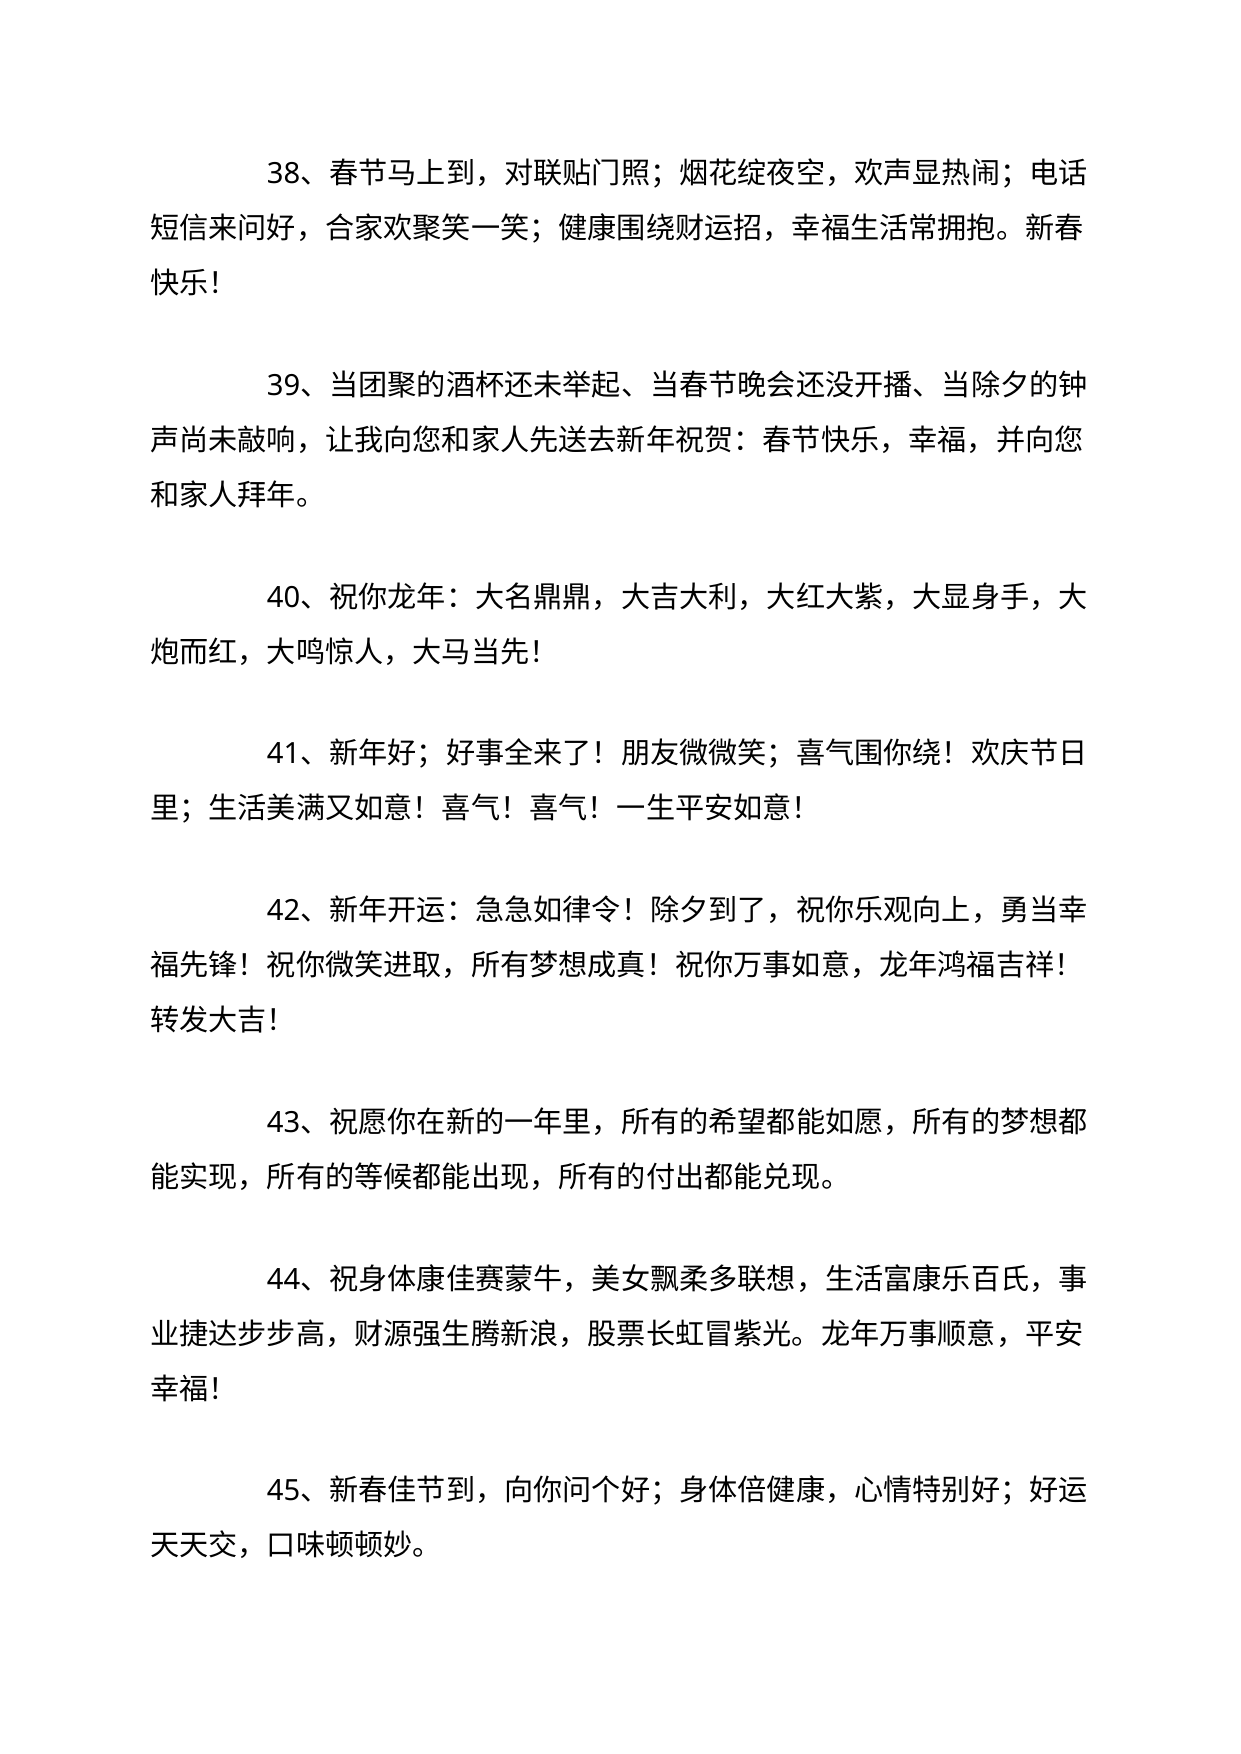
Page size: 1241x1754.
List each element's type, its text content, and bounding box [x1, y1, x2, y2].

text 42、新年开运：急急如律令！除夕到了，祝你乐观向上，勇当幸福先锋！祝你微笑进取，所有梦想成真！祝你万事如意，龙年鸿福吉祥！转发大吉！ [150, 887, 1090, 1039]
text 39、当团聚的酒杯还未举起、当春节晚会还没开播、当除夕的钟声尚未敲响，让我向您和家人先送去新年祝贺：春节快乐，幸福，并向您和家人拜年。 [150, 362, 1090, 514]
text 44、祝身体康佳赛蒙牛，美女飘柔多联想，生活富康乐百氏，事业捷达步步高，财源强生腾新浪，股票长虹冒紫光。龙年万事顺意，平安幸福！ [150, 1255, 1090, 1407]
text 41、新年好；好事全来了！朋友微微笑；喜气围你绕！欢庆节日里；生活美满又如意！喜气！喜气！一生平安如意！ [150, 730, 1090, 827]
text 40、祝你龙年：大名鼎鼎，大吉大利，大红大紫，大显身手，大炮而红，大鸣惊人，大马当先！ [150, 573, 1090, 671]
text 43、祝愿你在新的一年里，所有的希望都能如愿，所有的梦想都能实现，所有的等候都能出现，所有的付出都能兑现。 [150, 1098, 1090, 1196]
text 45、新春佳节到，向你问个好；身体倍健康，心情特别好；好运天天交，口味顿顿妙。 [150, 1467, 1090, 1564]
text 38、春节马上到，对联贴门照；烟花绽夜空，欢声显热闹；电话短信来问好，合家欢聚笑一笑；健康围绕财运招，幸福生活常拥抱。新春快乐！ [150, 150, 1090, 302]
